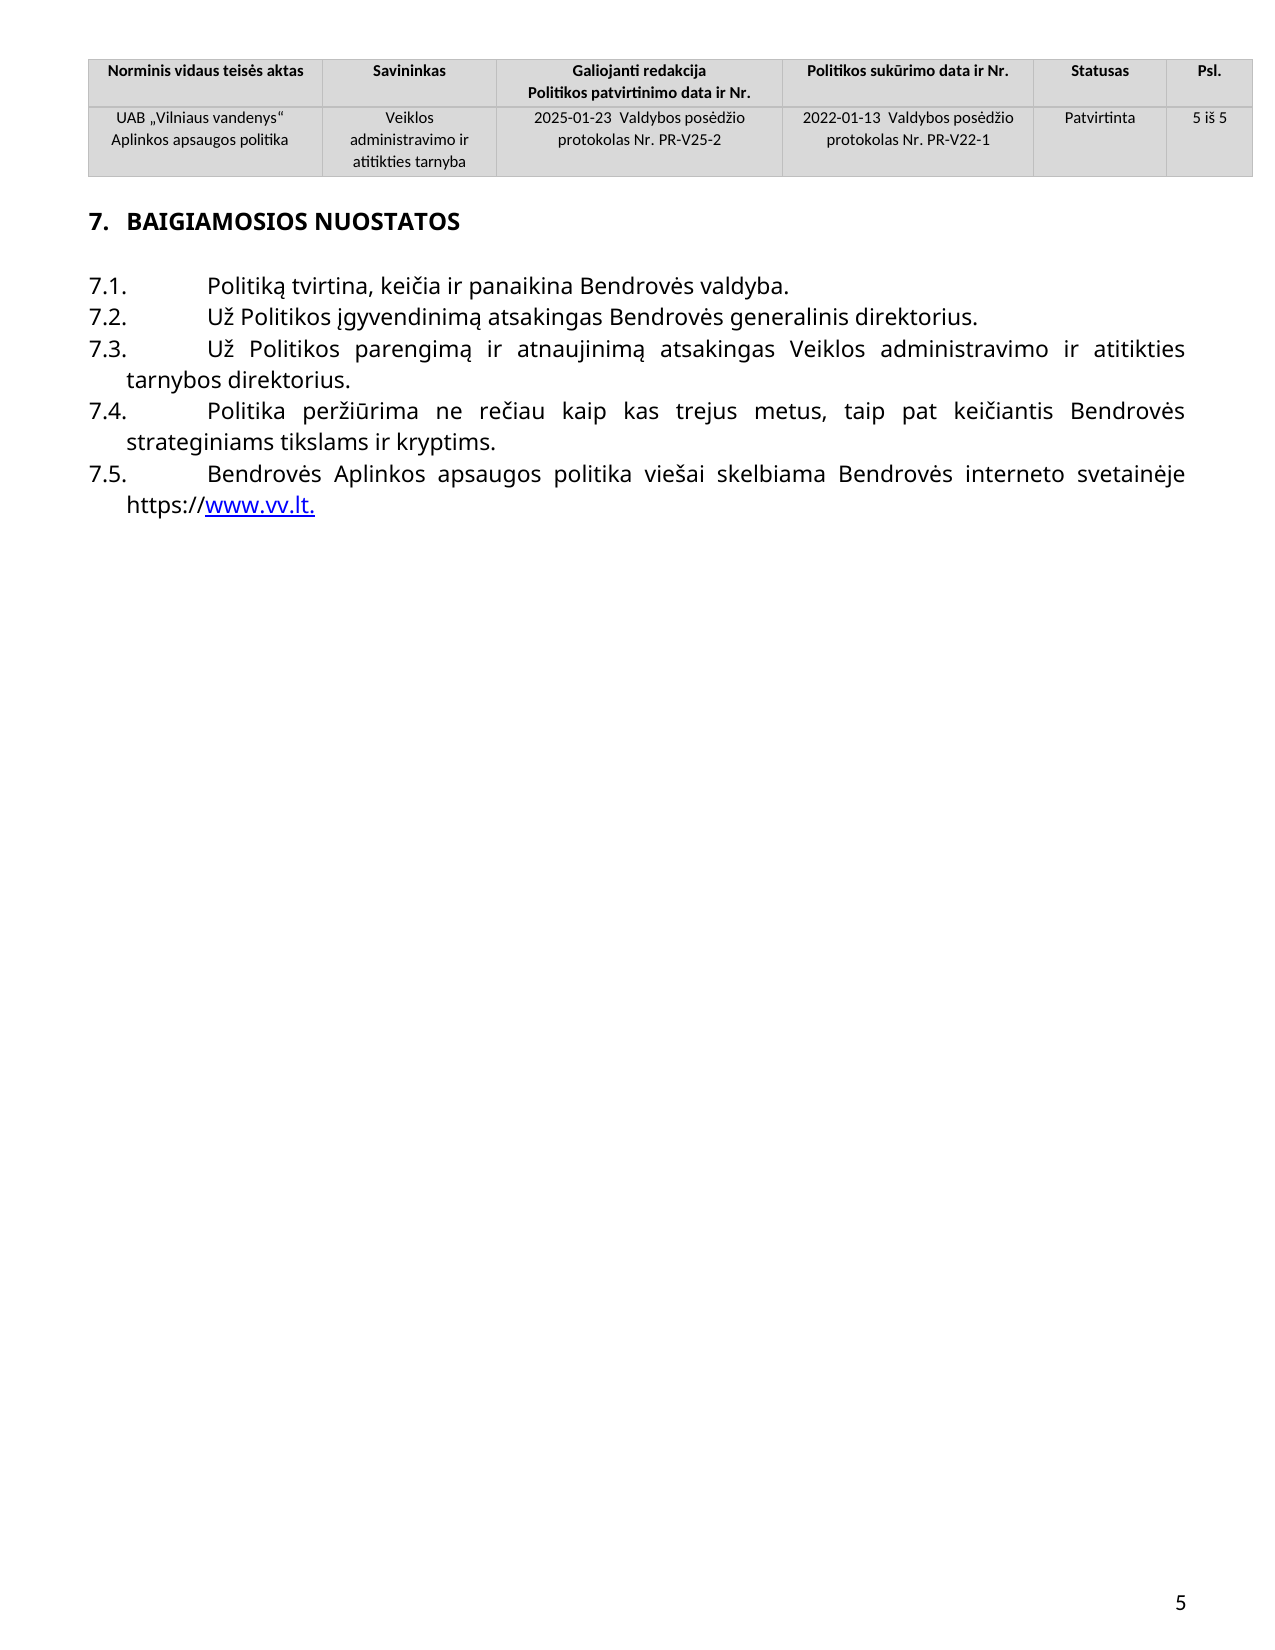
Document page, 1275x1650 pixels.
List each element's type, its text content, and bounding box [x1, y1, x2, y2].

list Už Politikos įgyvendinimą atsakingas Bendrovės generalinis direktorius. [89, 301, 1186, 332]
subtitle BAIGIAMOSIOS NUOSTATOS [89, 205, 1186, 237]
list Bendrovės Aplinkos apsaugos politika viešai skelbiama Bendrovės interneto svetainėje https://www.vv.lt. [89, 457, 1186, 520]
list Už Politikos parengimą ir atnaujinimą atsakingas Veiklos administravimo ir atitikties tarnybos direktorius. [89, 332, 1186, 395]
list Politika peržiūrima ne rečiau kaip kas trejus metus, taip pat keičiantis Bendrovės strateginiams tikslams ir kryptims. [89, 395, 1186, 457]
list Politiką tvirtina, keičia ir panaikina Bendrovės valdyba. [89, 270, 1186, 301]
